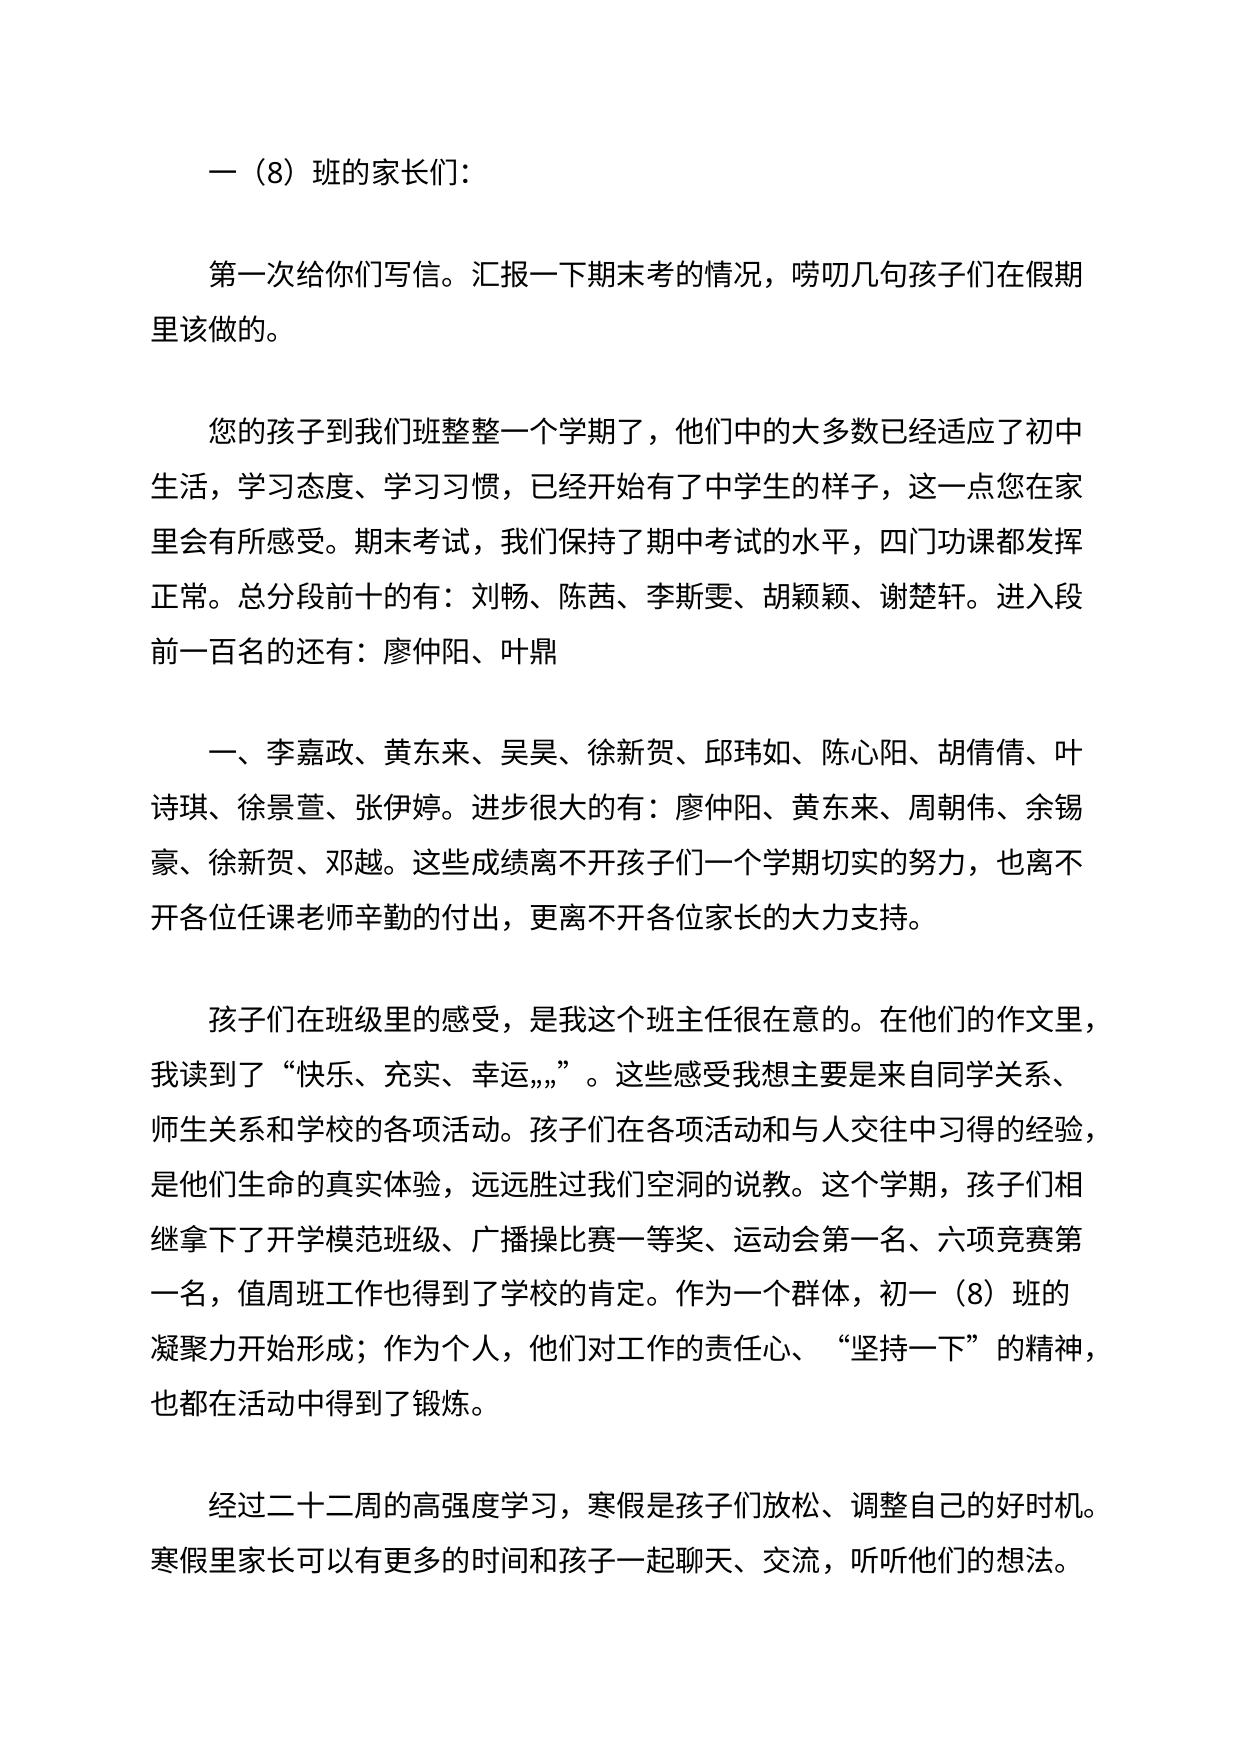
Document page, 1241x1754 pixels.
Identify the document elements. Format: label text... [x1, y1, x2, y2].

text 孩子们在班级里的感受，是我这个班主任很在意的。在他们的作文里，我读到了“快乐、充实、幸运„„”。这些感受我想主要是来自同学关系、师生关系和学校的各项活动。孩子们在各项活动和与人交往中习得的经验，是他们生命的真实体验，远远胜过我们空洞的说教。这个学期，孩子们相继拿下了开学模范班级、广播操比赛一等奖、运动会第一名、六项竞赛第一名，值周班工作也得到了学校的肯定。作为一个群体，初一（8）班的凝聚力开始形成；作为个人，他们对工作的责任心、“坚持一下”的精神，也都在活动中得到了锻炼。 [150, 996, 1090, 1423]
text 第一次给你们写信。汇报一下期末考的情况，唠叨几句孩子们在假期里该做的。 [150, 252, 1090, 349]
text 您的孩子到我们班整整一个学期了，他们中的大多数已经适应了初中生活，学习态度、学习习惯，已经开始有了中学生的样子，这一点您在家里会有所感受。期末考试，我们保持了期中考试的水平，四门功课都发挥正常。总分段前十的有：刘畅、陈茜、李斯雯、胡颖颖、谢楚轩。进入段前一百名的还有：廖仲阳、叶鼎 [150, 409, 1090, 671]
text 一（8）班的家长们： [150, 150, 1090, 192]
text 一、李嘉政、黄东来、吴昊、徐新贺、邱玮如、陈心阳、胡倩倩、叶诗琪、徐景萱、张伊婷。进步很大的有：廖仲阳、黄东来、周朝伟、余锡豪、徐新贺、邓越。这些成绩离不开孩子们一个学期切实的努力，也离不开各位任课老师辛勤的付出，更离不开各位家长的大力支持。 [150, 730, 1090, 937]
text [150, 1483, 1090, 1580]
